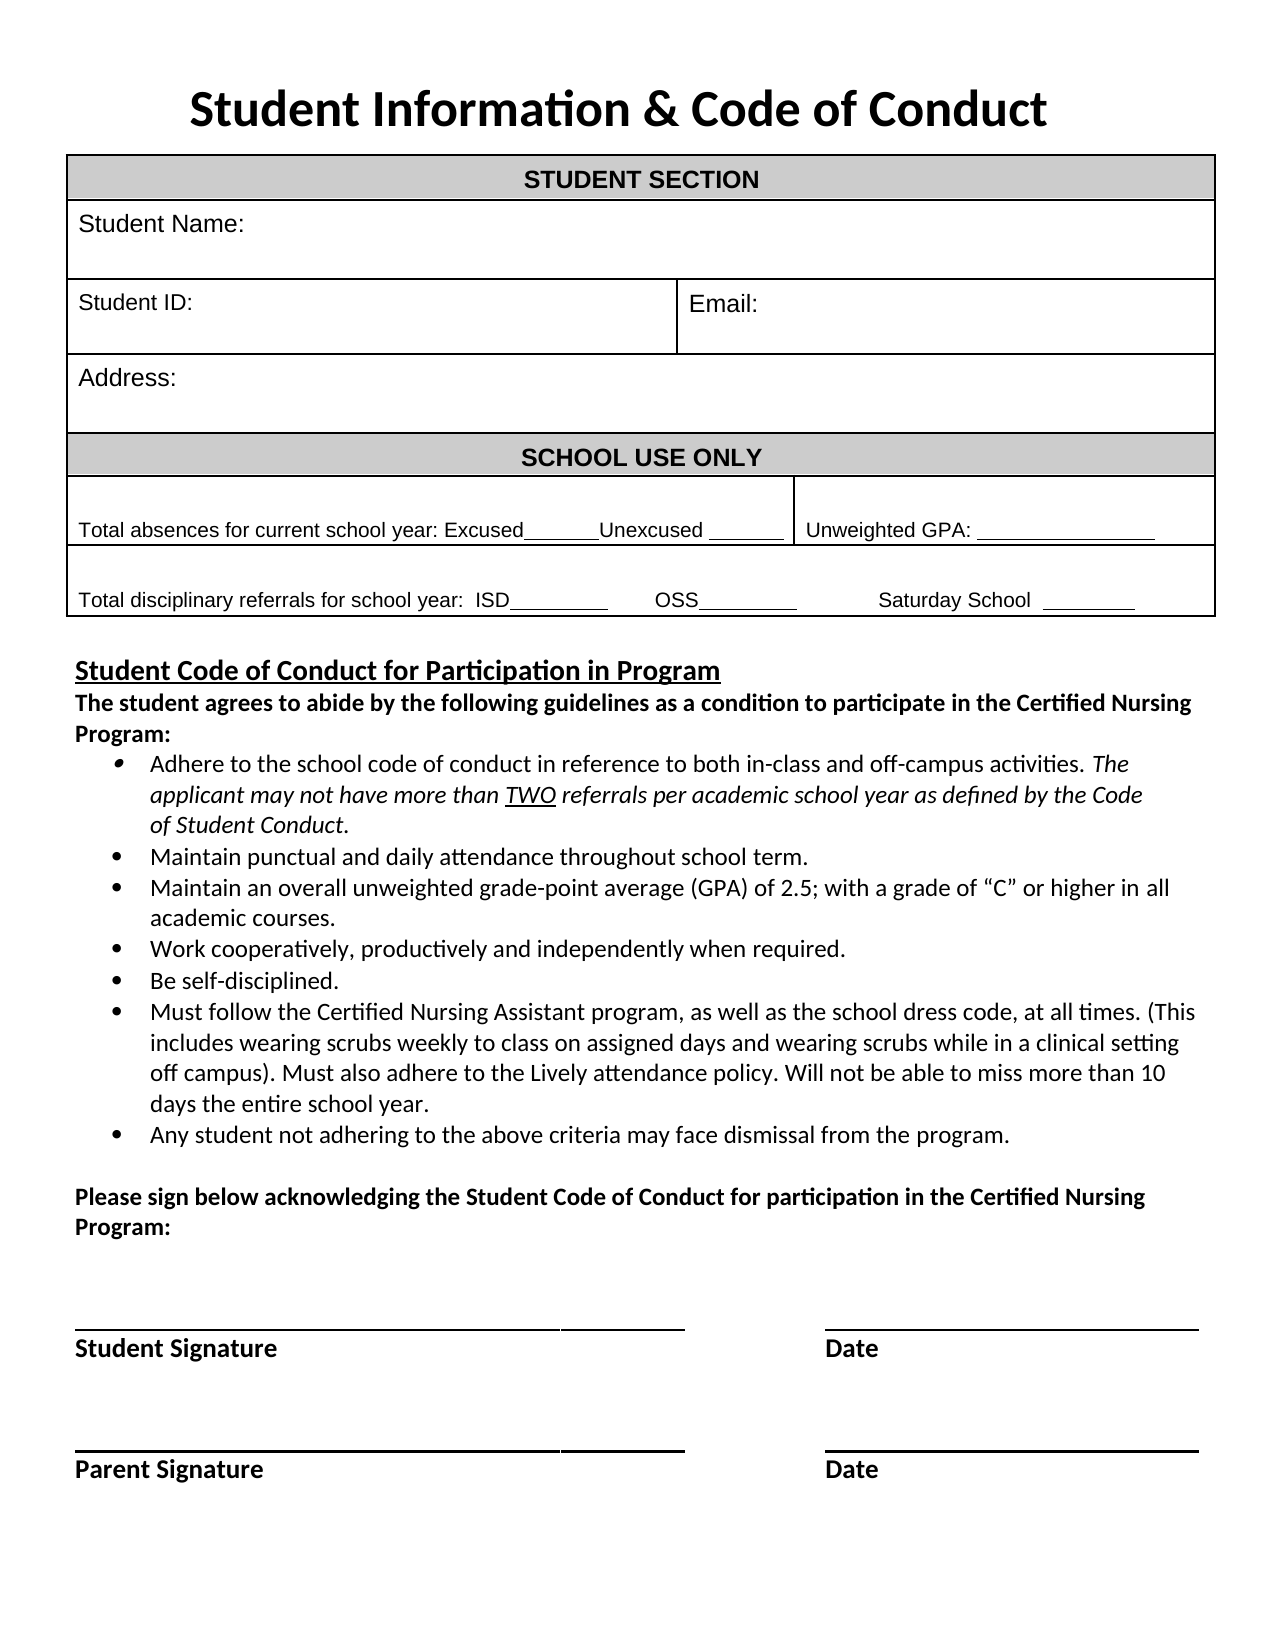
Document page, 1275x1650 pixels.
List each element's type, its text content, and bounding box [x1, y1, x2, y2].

subtitle The student agrees to abide by the following guidelines as a condition to participate in the Certified Nursing Program: [75, 687, 1233, 748]
list Work cooperatively, productively and independently when required. [112, 933, 1233, 964]
list Be self-disciplined. [112, 964, 1233, 996]
table_cell Total disciplinary referrals for school year: ISD OSS Saturday School [68, 546, 1214, 614]
text Student Signature Date [75, 1324, 1233, 1363]
table_cell Unweighted GPA: [795, 477, 1214, 544]
list Must follow the Certified Nursing Assistant program, as well as the school dress code, at all times. (This includes wearing scrubs weekly to class on assigned days and wearing scrubs while in a clinical setting off campus). Must also adhere to the Lively attendance policy. Will not be able to miss more than 10 days the entire school year. [112, 996, 1196, 1118]
table_cell Student ID: [68, 280, 676, 353]
list Any student not adhering to the above criteria may face dismissal from the program. [112, 1118, 1233, 1150]
text Parent Signature Date [75, 1446, 1233, 1485]
list Maintain punctual and daily attendance throughout school term. [112, 840, 1233, 872]
table_cell SCHOOL USE ONLY [68, 434, 1214, 474]
subtitle Student Information & Code of Conduct [87, 77, 1151, 138]
table_header STUDENT SECTION [68, 156, 1214, 198]
table_cell Total absences for current school year: Excused Unexcused [68, 477, 793, 544]
text Please sign below acknowledging the Student Code of Conduct for participation in the Certified Nursing Program: [75, 1181, 1149, 1242]
list Adhere to the school code of conduct in reference to both in-class and off-campus activities. The applicant may not have more than TWO referrals per academic school year as defined by the Code of Student Conduct. [112, 748, 1169, 840]
list Maintain an overall unweighted grade-point average (GPA) of 2.5; with a grade of “C” or higher in all academic courses. [112, 872, 1169, 933]
table_cell Email: [678, 280, 1214, 353]
table_cell Student Name: [68, 201, 1214, 278]
subtitle Student Code of Conduct for Participation in Program [75, 652, 1233, 687]
table_cell Address: [68, 355, 1214, 432]
